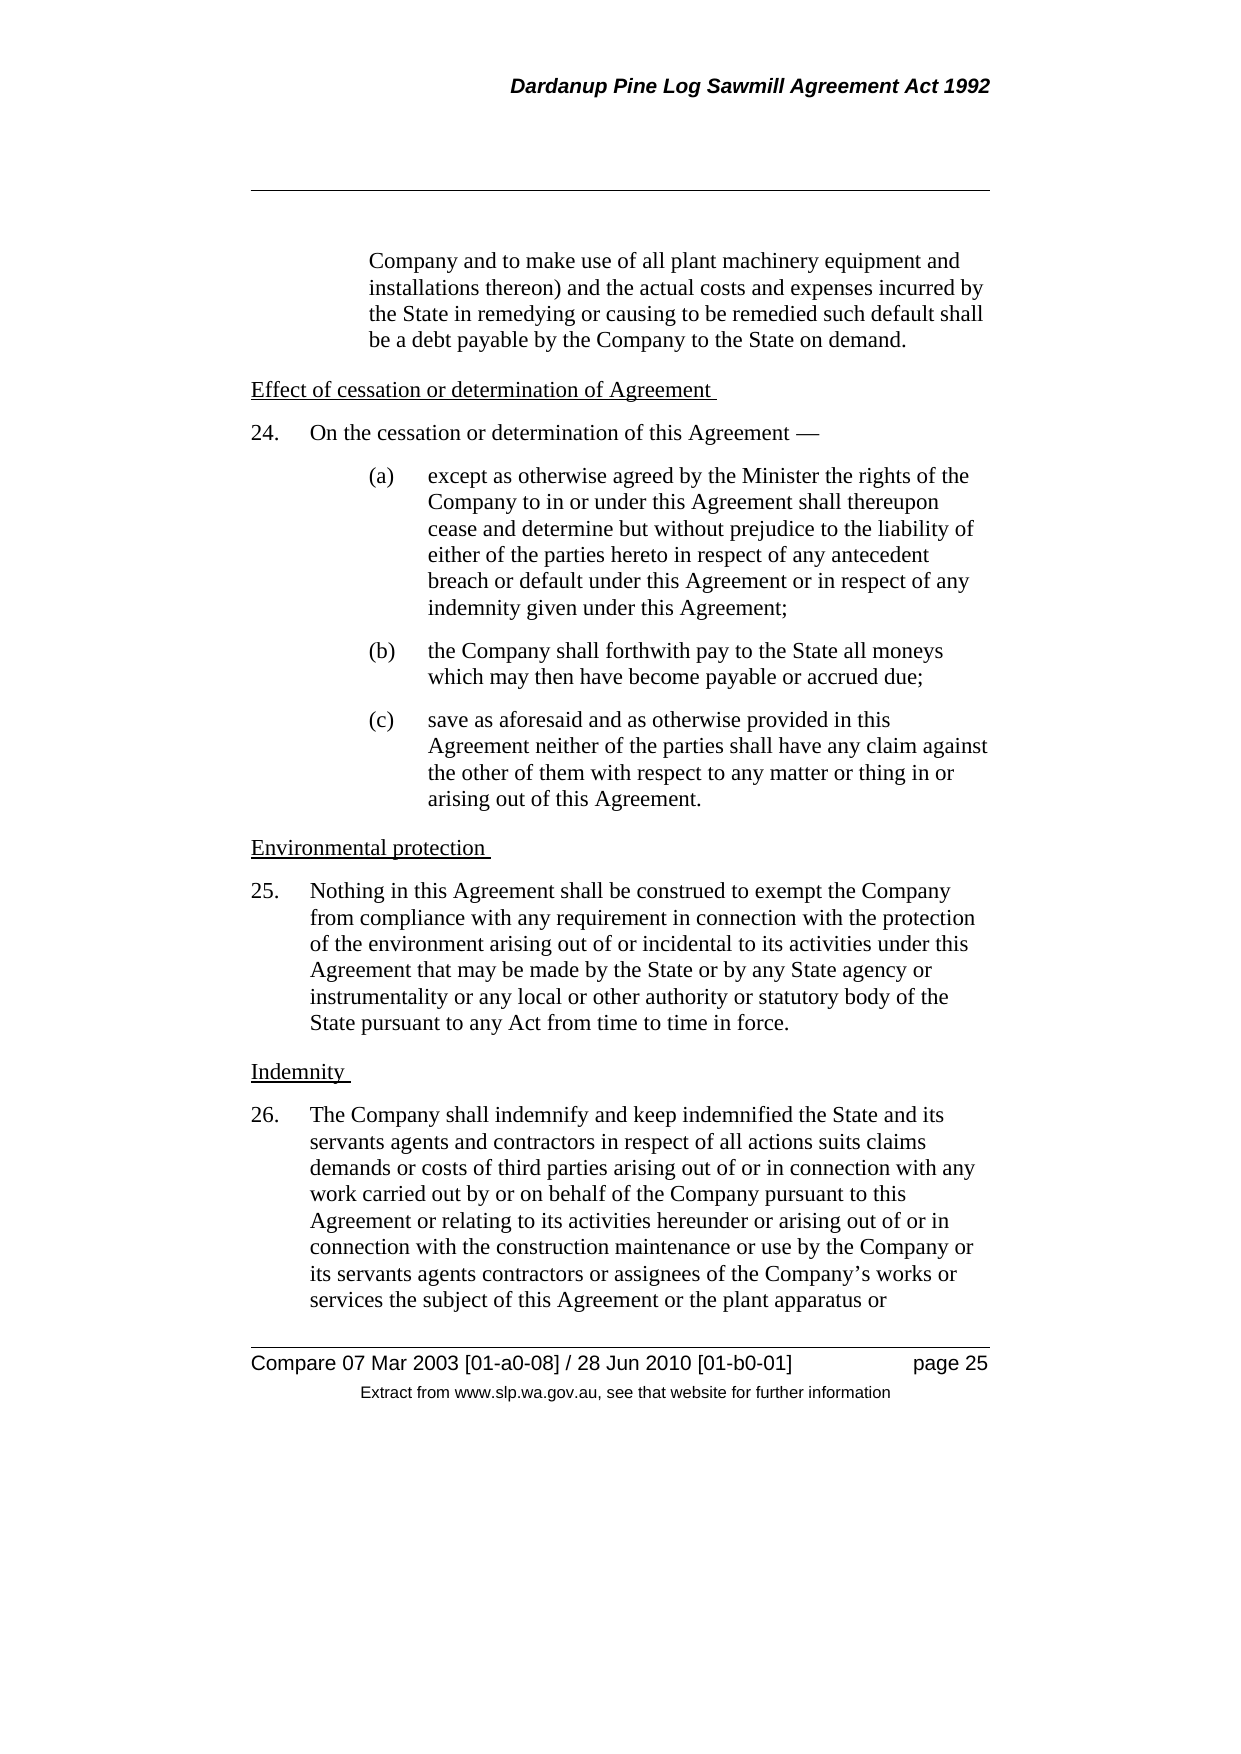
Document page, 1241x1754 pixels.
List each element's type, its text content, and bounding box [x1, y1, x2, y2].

text Effect of cessation or determination of Agreement [251, 376, 990, 402]
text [251, 247, 990, 353]
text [251, 1101, 990, 1312]
text (a) except as otherwise agreed by the Minister the rights of the Company to in or under this Agreement shall thereupon cease and determine but without prejudice to the liability of either of the parties hereto in respect of any antecedent breach or default under this Agreement or in respect of any indemnity given under this Agreement; [251, 462, 990, 620]
text 24. On the cessation or determination of this Agreement — [251, 419, 990, 445]
text Environmental protection [251, 834, 990, 861]
text (c) save as aforesaid and as otherwise provided in this Agreement neither of the parties shall have any claim against the other of them with respect to any matter or thing in or arising out of this Agreement. [251, 706, 990, 811]
text 25. Nothing in this Agreement shall be construed to exempt the Company from compliance with any requirement in connection with the protection of the environment arising out of or incidental to its activities under this Agreement that may be made by the State or by any State agency or instrumentality or any local or other authority or statutory body of the State pursuant to any Act from time to time in force. [251, 877, 990, 1036]
text (b) the Company shall forthwith pay to the State all moneys which may then have become payable or accrued due; [251, 637, 990, 689]
text Indemnity [251, 1058, 990, 1085]
